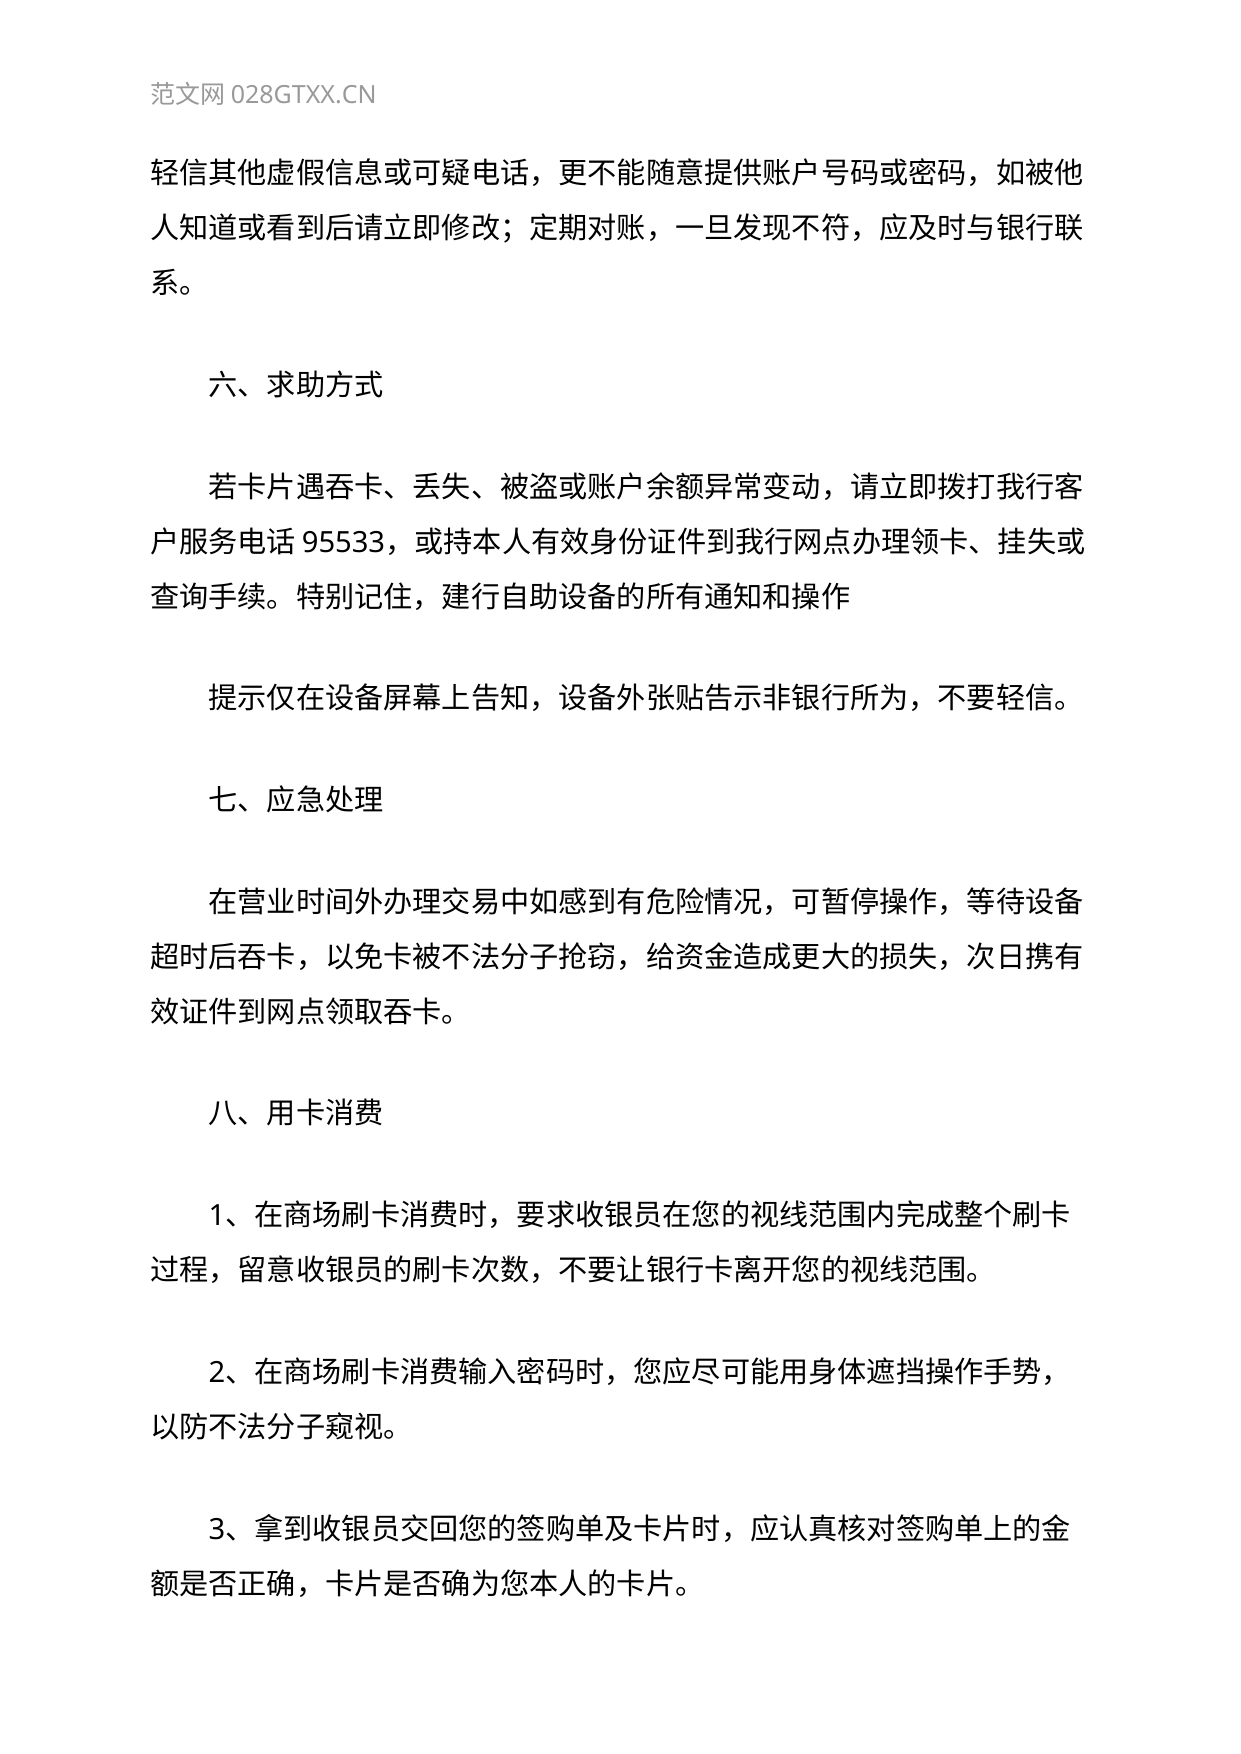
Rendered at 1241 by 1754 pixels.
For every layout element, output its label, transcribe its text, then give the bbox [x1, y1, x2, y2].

text 1、在商场刷卡消费时，要求收银员在您的视线范围内完成整个刷卡过程，留意收银员的刷卡次数，不要让银行卡离开您的视线范围。 [150, 1192, 1090, 1289]
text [150, 150, 1090, 302]
text 六、求助方式 [150, 362, 1090, 404]
text 提示仅在设备屏幕上告知，设备外张贴告示非银行所为，不要轻信。 [150, 675, 1090, 717]
text 若卡片遇吞卡、丢失、被盗或账户余额异常变动，请立即拨打我行客户服务电话95533，或持本人有效身份证件到我行网点办理领卡、挂失或查询手续。特别记住，建行自助设备的所有通知和操作 [150, 463, 1090, 616]
text 2、在商场刷卡消费输入密码时，您应尽可能用身体遮挡操作手势，以防不法分子窥视。 [150, 1349, 1090, 1446]
text 在营业时间外办理交易中如感到有危险情况，可暂停操作，等待设备超时后吞卡，以免卡被不法分子抢窃，给资金造成更大的损失，次日携有效证件到网点领取吞卡。 [150, 878, 1090, 1031]
text 七、应急处理 [150, 777, 1090, 819]
text 八、用卡消费 [150, 1090, 1090, 1132]
text 3、拿到收银员交回您的签购单及卡片时，应认真核对签购单上的金额是否正确，卡片是否确为您本人的卡片。 [150, 1505, 1090, 1603]
